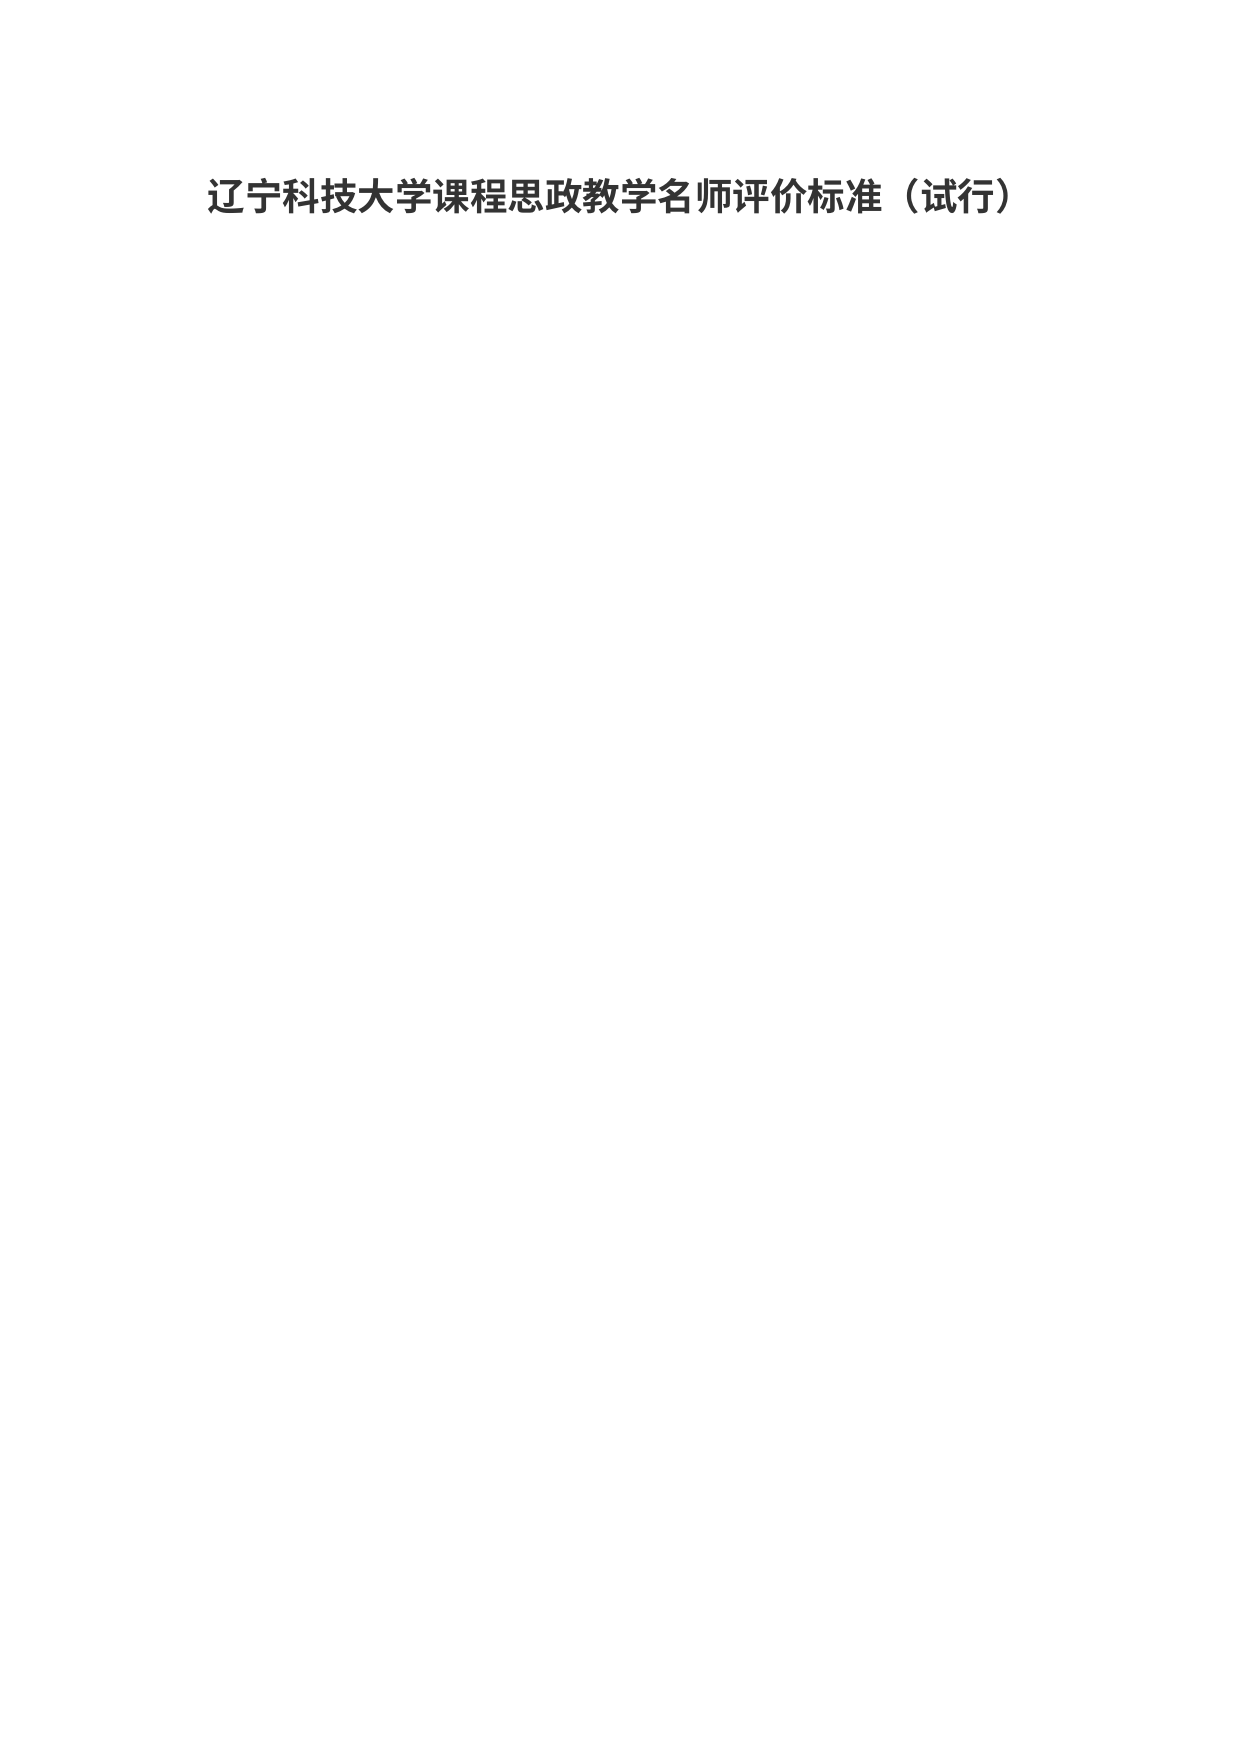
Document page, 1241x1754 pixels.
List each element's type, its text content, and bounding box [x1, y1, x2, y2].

text 辽宁科技大学课程思政教学名师评价标准（试行） [187, 162, 1053, 227]
